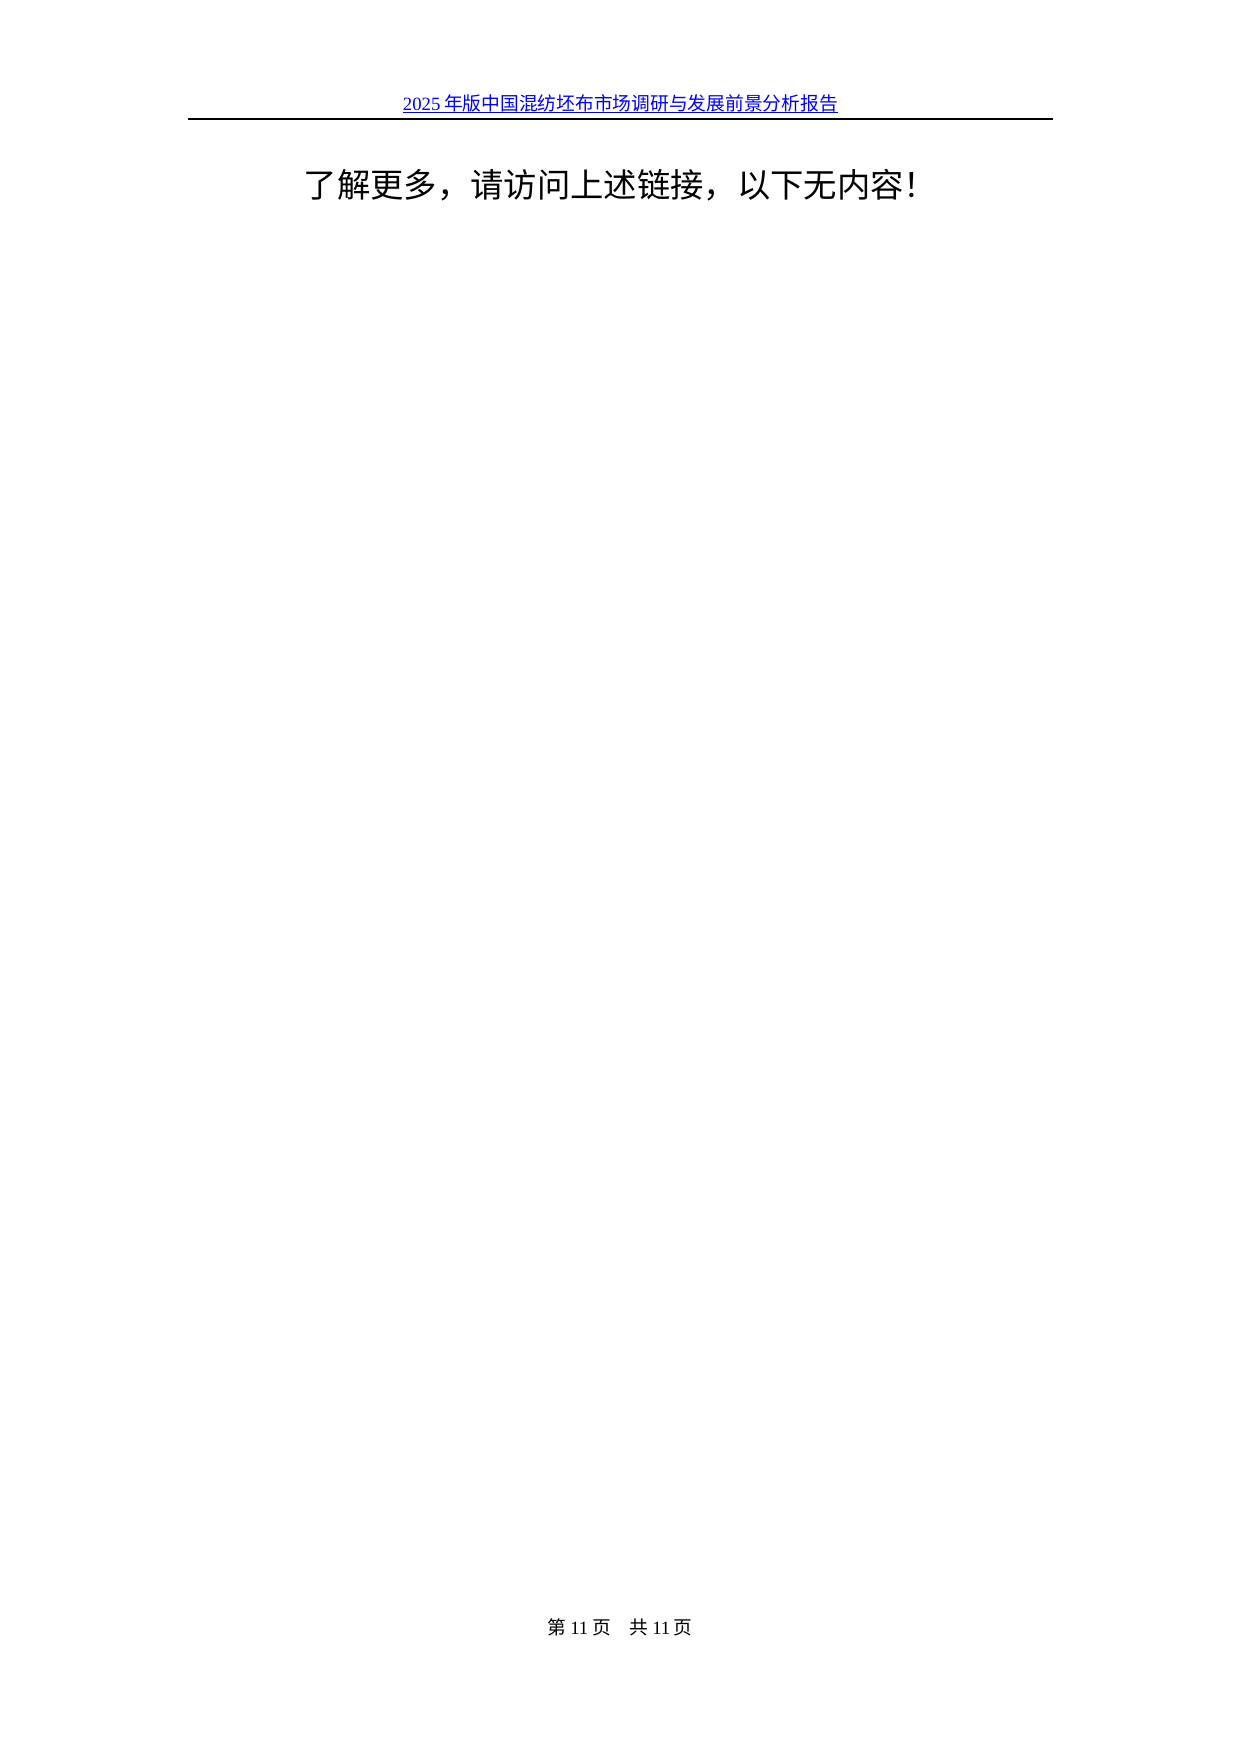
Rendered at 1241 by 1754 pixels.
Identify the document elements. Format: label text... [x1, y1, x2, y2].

title 了解更多，请访问上述链接，以下无内容！ [187, 150, 1053, 215]
